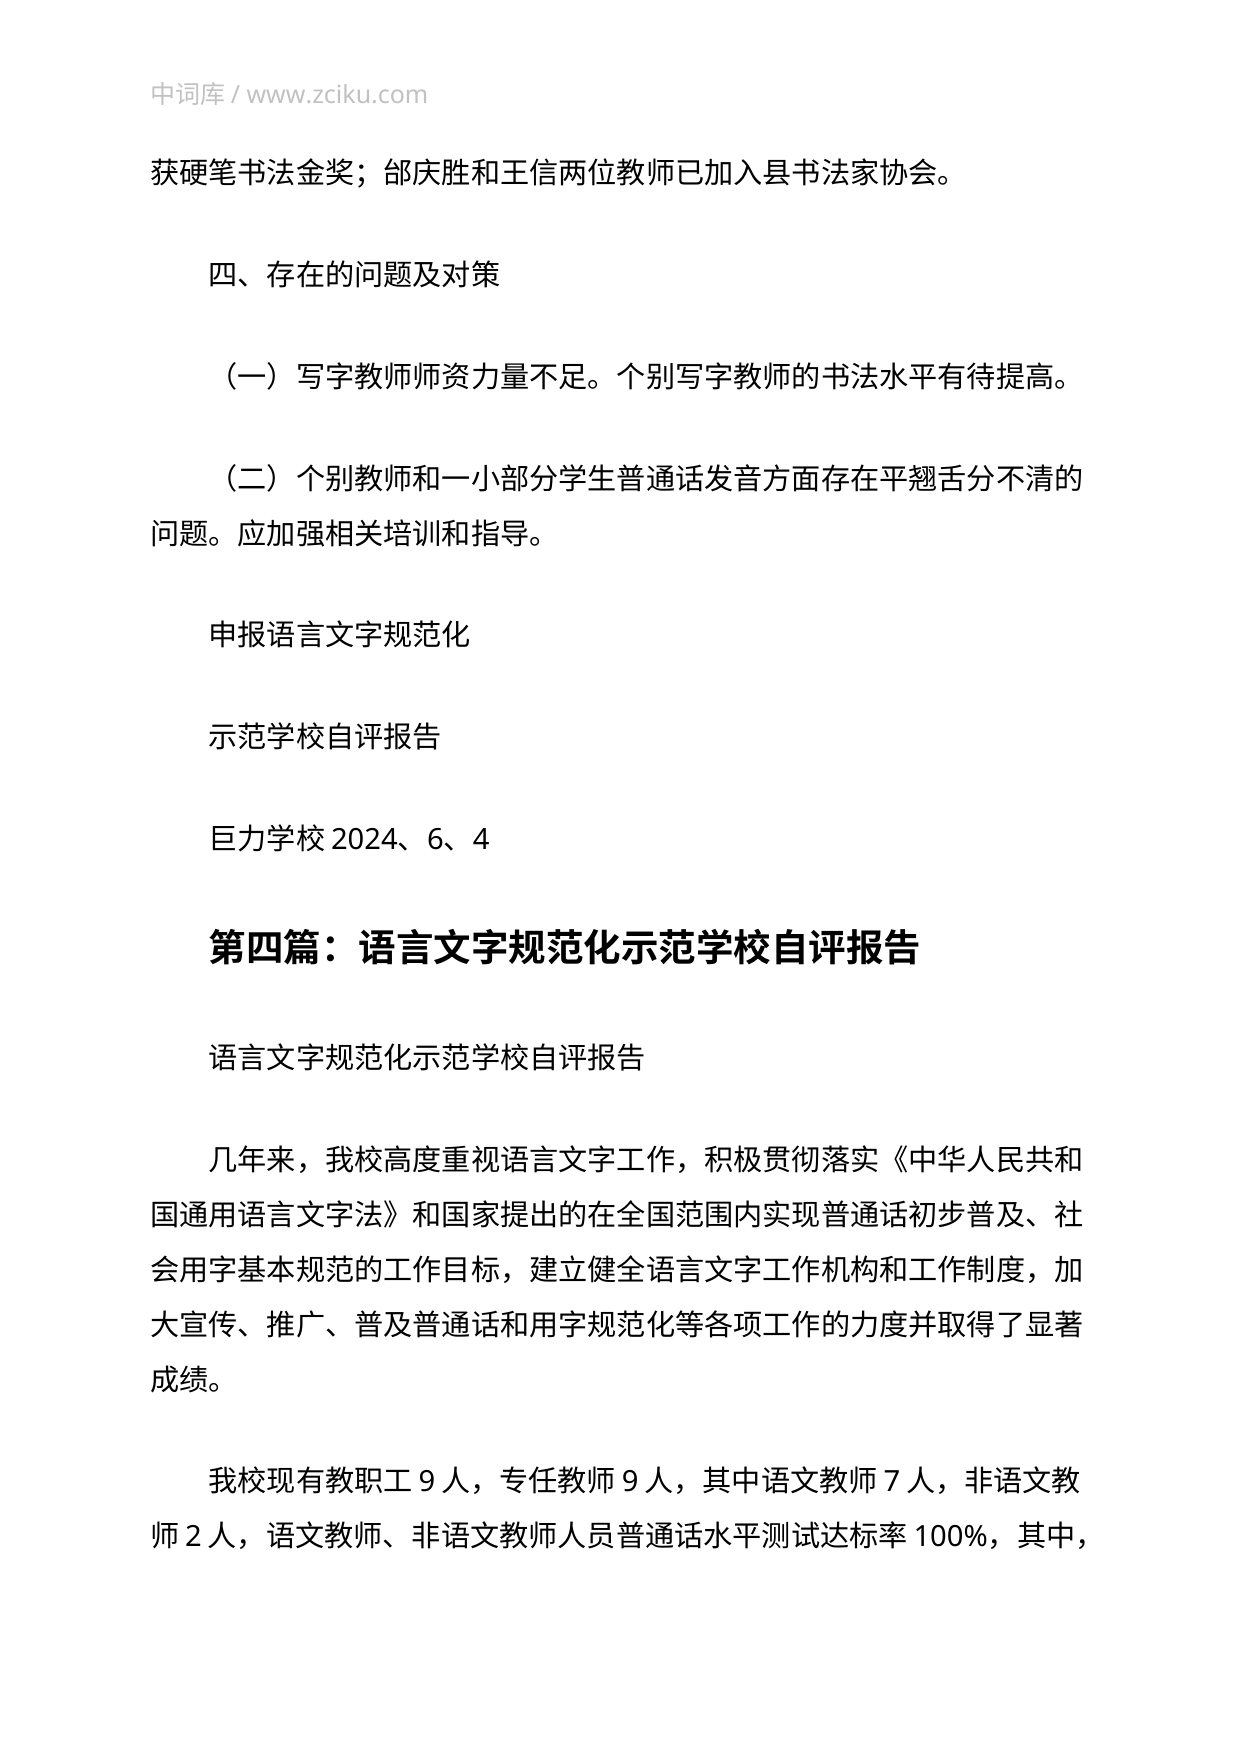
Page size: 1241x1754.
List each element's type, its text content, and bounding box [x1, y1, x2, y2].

text 巨力学校2024、6、4 [150, 816, 1090, 858]
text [150, 1458, 1090, 1555]
text 四、存在的问题及对策 [150, 252, 1090, 294]
text 申报语言文字规范化 [150, 612, 1090, 654]
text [150, 150, 1090, 192]
text 第四篇：语言文字规范化示范学校自评报告 [150, 917, 1090, 972]
text （二）个别教师和一小部分学生普通话发音方面存在平翘舌分不清的问题。应加强相关培训和指导。 [150, 455, 1090, 552]
text 几年来，我校高度重视语言文字工作，积极贯彻落实《中华人民共和国通用语言文字法》和国家提出的在全国范围内实现普通话初步普及、社会用字基本规范的工作目标，建立健全语言文字工作机构和工作制度，加大宣传、推广、普及普通话和用字规范化等各项工作的力度并取得了显著成绩。 [150, 1137, 1090, 1398]
text 语言文字规范化示范学校自评报告 [150, 1035, 1090, 1077]
text （一）写字教师师资力量不足。个别写字教师的书法水平有待提高。 [150, 353, 1090, 396]
text 示范学校自评报告 [150, 714, 1090, 756]
